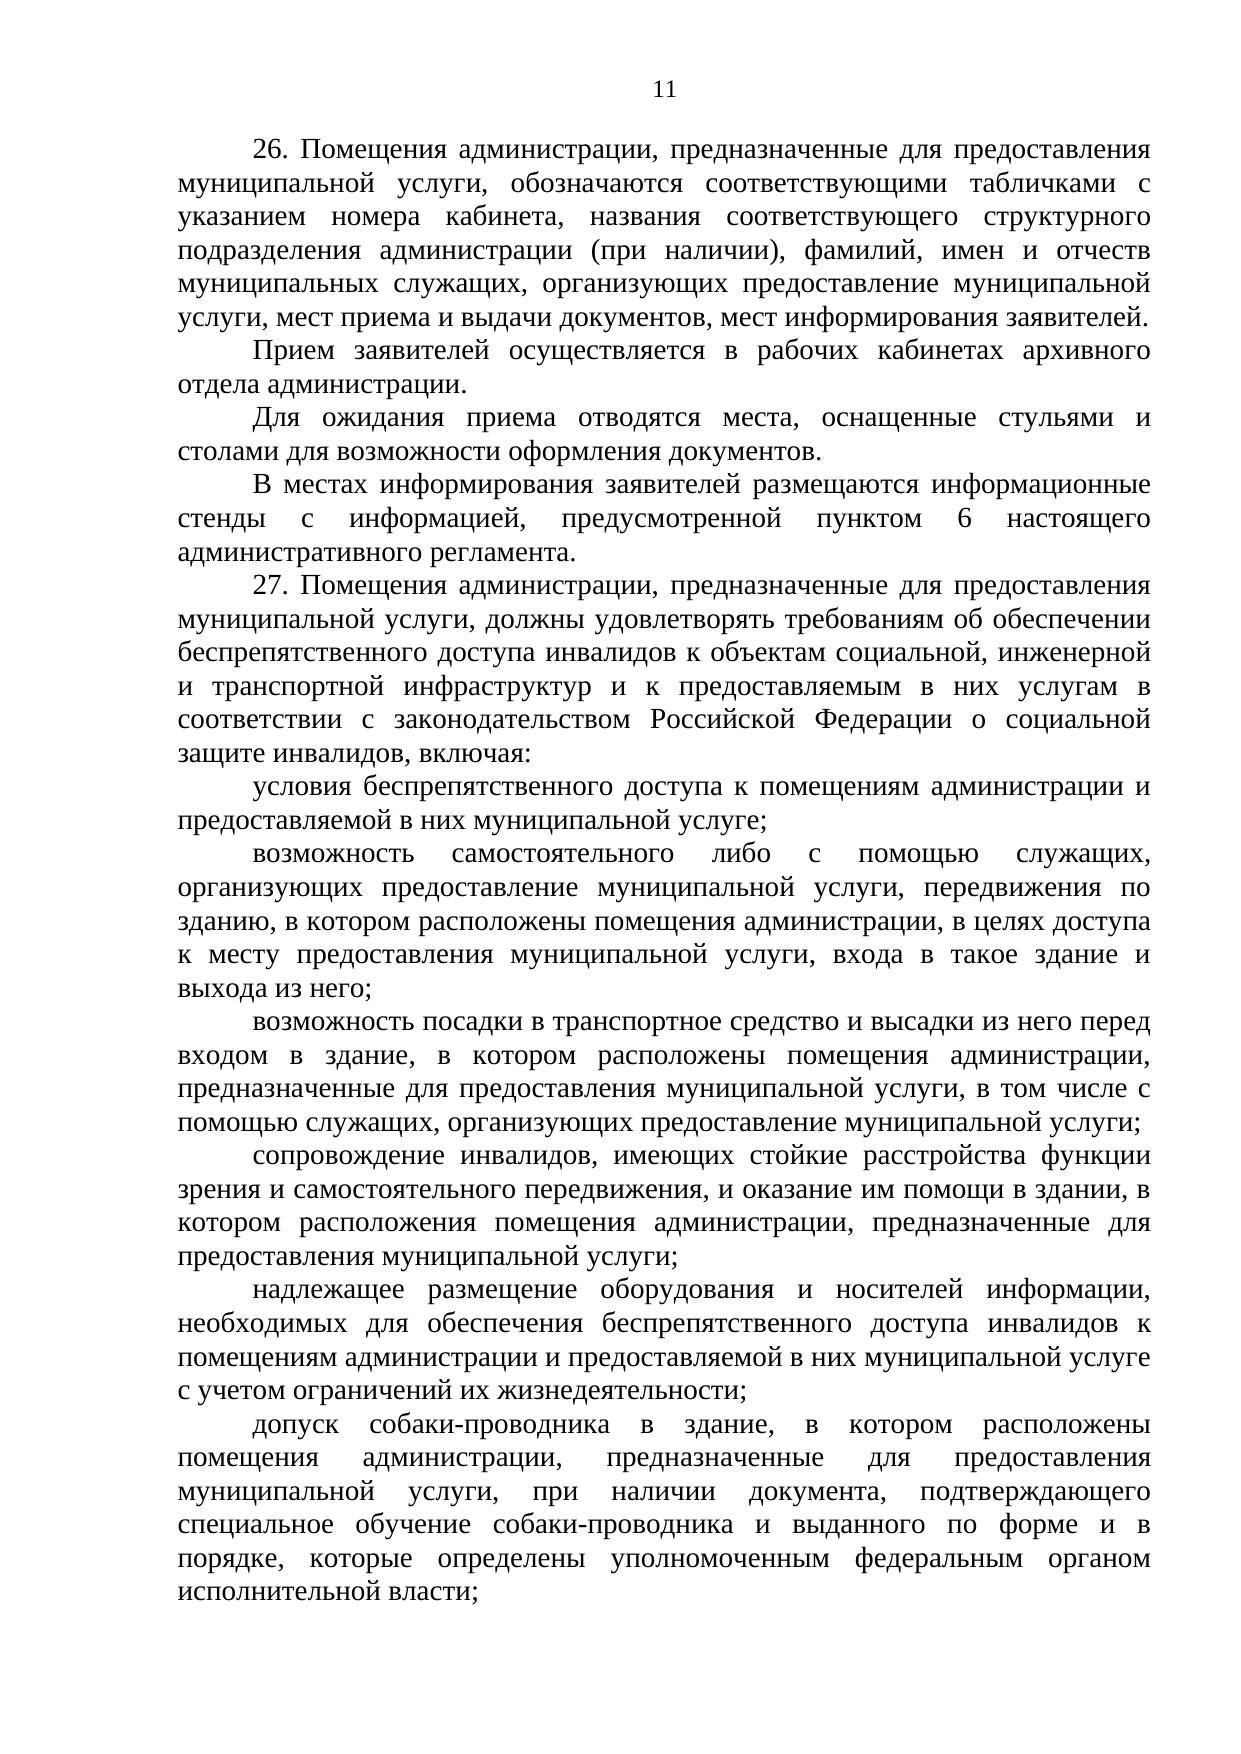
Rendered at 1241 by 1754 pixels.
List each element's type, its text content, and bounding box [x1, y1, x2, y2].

text В местах информирования заявителей размещаются информационные стенды с информацией, предусмотренной пунктом 6 настоящего административного регламента. [177, 467, 1152, 567]
text условия беспрепятственного доступа к помещениям администрации и предоставляемой в них муниципальной услуге; [177, 768, 1152, 836]
text Для ожидания приема отводятся места, оснащенные стульями и столами для возможности оформления документов. [177, 399, 1152, 467]
text возможность посадки в транспортное средство и высадки из него перед входом в здание, в котором расположены помещения администрации, предназначенные для предоставления муниципальной услуги, в том числе с помощью служащих, организующих предоставление муниципальной услуги; [177, 1003, 1152, 1137]
text сопровождение инвалидов, имеющих стойкие расстройства функции зрения и самостоятельного передвижения, и оказание им помощи в здании, в котором расположения помещения администрации, предназначенные для предоставления муниципальной услуги; [177, 1137, 1152, 1272]
text 27. Помещения администрации, предназначенные для предоставления муниципальной услуги, должны удовлетворять требованиям об обеспечении беспрепятственного доступа инвалидов к объектам социальной, инженерной и транспортной инфраструктур и к предоставляемым в них услугам в соответствии с законодательством Российской Федерации о социальной защите инвалидов, включая: [177, 567, 1152, 768]
text Прием заявителей осуществляется в рабочих кабинетах архивного отдела администрации. [177, 332, 1152, 399]
text возможность самостоятельного либо с помощью служащих, организующих предоставление муниципальной услуги, передвижения по зданию, в котором расположены помещения администрации, в целях доступа к месту предоставления муниципальной услуги, входа в такое здание и выхода из него; [177, 836, 1152, 1003]
text допуск собаки-проводника в здание, в котором расположены помещения администрации, предназначенные для предоставления муниципальной услуги, при наличии документа, подтверждающего специальное обучение собаки-проводника и выданного по форме и в порядке, которые определены уполномоченным федеральным органом исполнительной власти; [177, 1406, 1152, 1607]
text надлежащее размещение оборудования и носителей информации, необходимых для обеспечения беспрепятственного доступа инвалидов к помещениям администрации и предоставляемой в них муниципальной услуге с учетом ограничений их жизнедеятельности; [177, 1272, 1152, 1406]
text 26. Помещения администрации, предназначенные для предоставления муниципальной услуги, обозначаются соответствующими табличками с указанием номера кабинета, названия соответствующего структурного подразделения администрации (при наличии), фамилий, имен и отчеств муниципальных служащих, организующих предоставление муниципальной услуги, мест приема и выдачи документов, мест информирования заявителей. [177, 131, 1152, 332]
